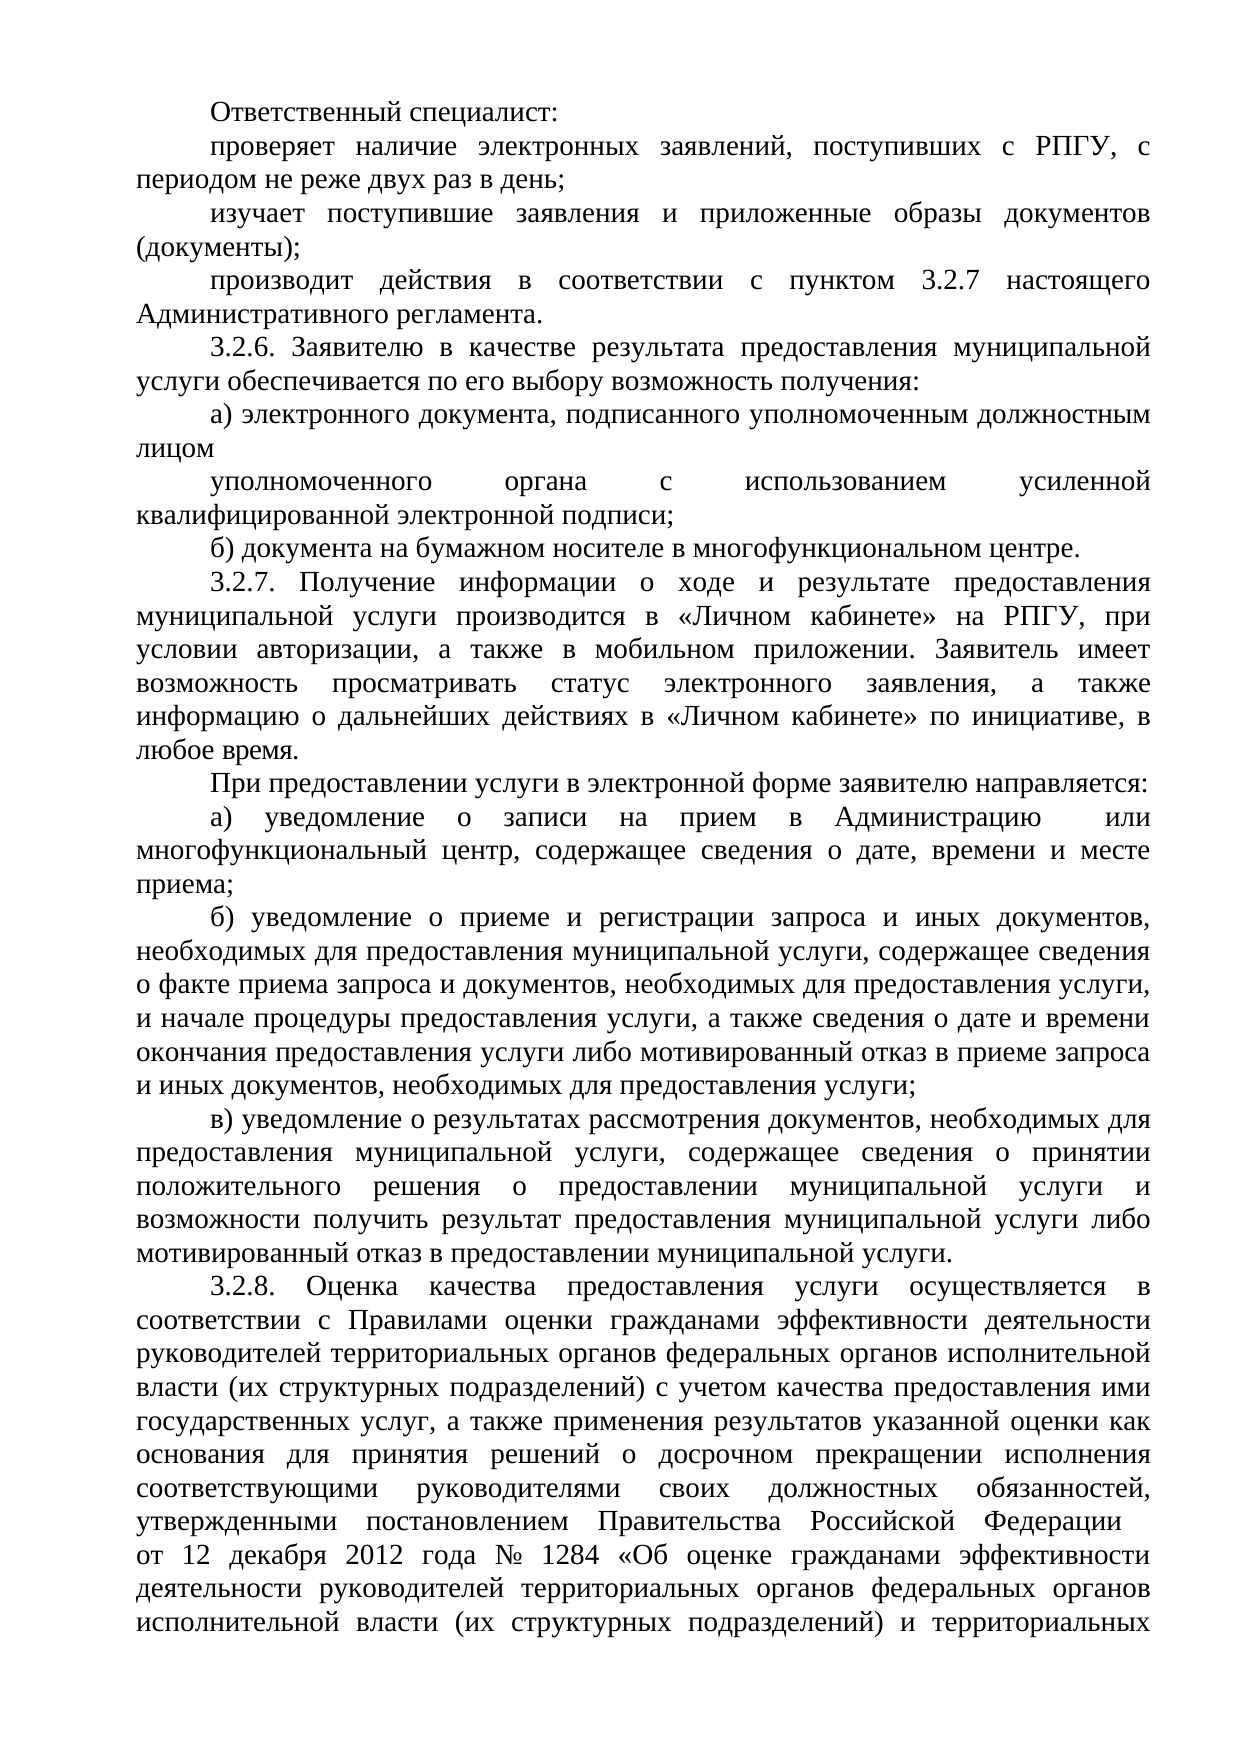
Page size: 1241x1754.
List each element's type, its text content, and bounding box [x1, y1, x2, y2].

text 3.2.7. Получение информации о ходе и результате предоставления муниципальной услуги производится в «Личном кабинете» на РПГУ, при условии авторизации, а также в мобильном приложении. Заявитель имеет возможность просматривать статус электронного заявления, а также информацию о дальнейших действиях в «Личном кабинете» по инициативе, в любое время. [136, 564, 1152, 765]
text б) документа на бумажном носителе в многофункциональном центре. [136, 531, 1152, 564]
text изучает поступившие заявления и приложенные образы документов (документы); [136, 195, 1152, 262]
text а) уведомление о записи на прием в Администрацию или многофункциональный центр, содержащее сведения о дате, времени и месте приема; [136, 799, 1152, 899]
text в) уведомление о результатах рассмотрения документов, необходимых для предоставления муниципальной услуги, содержащее сведения о принятии положительного решения о предоставлении муниципальной услуги и возможности получить результат предоставления муниципальной услуги либо мотивированный отказ в предоставлении муниципальной услуги. [136, 1101, 1152, 1268]
text уполномоченного органа с использованием усиленной квалифицированной электронной подписи; [136, 463, 1152, 531]
text а) электронного документа, подписанного уполномоченным должностным лицом [136, 396, 1152, 463]
text Ответственный специалист: [136, 94, 1152, 128]
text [136, 1268, 1152, 1637]
text производит действия в соответствии с пунктом 3.2.7 настоящего Административного регламента. [136, 262, 1152, 329]
text При предоставлении услуги в электронной форме заявителю направляется: [136, 765, 1152, 799]
text проверяет наличие электронных заявлений, поступивших с РПГУ, с периодом не реже двух раз в день; [136, 128, 1152, 195]
text б) уведомление о приеме и регистрации запроса и иных документов, необходимых для предоставления муниципальной услуги, содержащее сведения о факте приема запроса и документов, необходимых для предоставления услуги, и начале процедуры предоставления услуги, а также сведения о дате и времени окончания предоставления услуги либо мотивированный отказ в приеме запроса и иных документов, необходимых для предоставления услуги; [136, 899, 1152, 1101]
text 3.2.6. Заявителю в качестве результата предоставления муниципальной услуги обеспечивается по его выбору возможность получения: [136, 329, 1152, 396]
